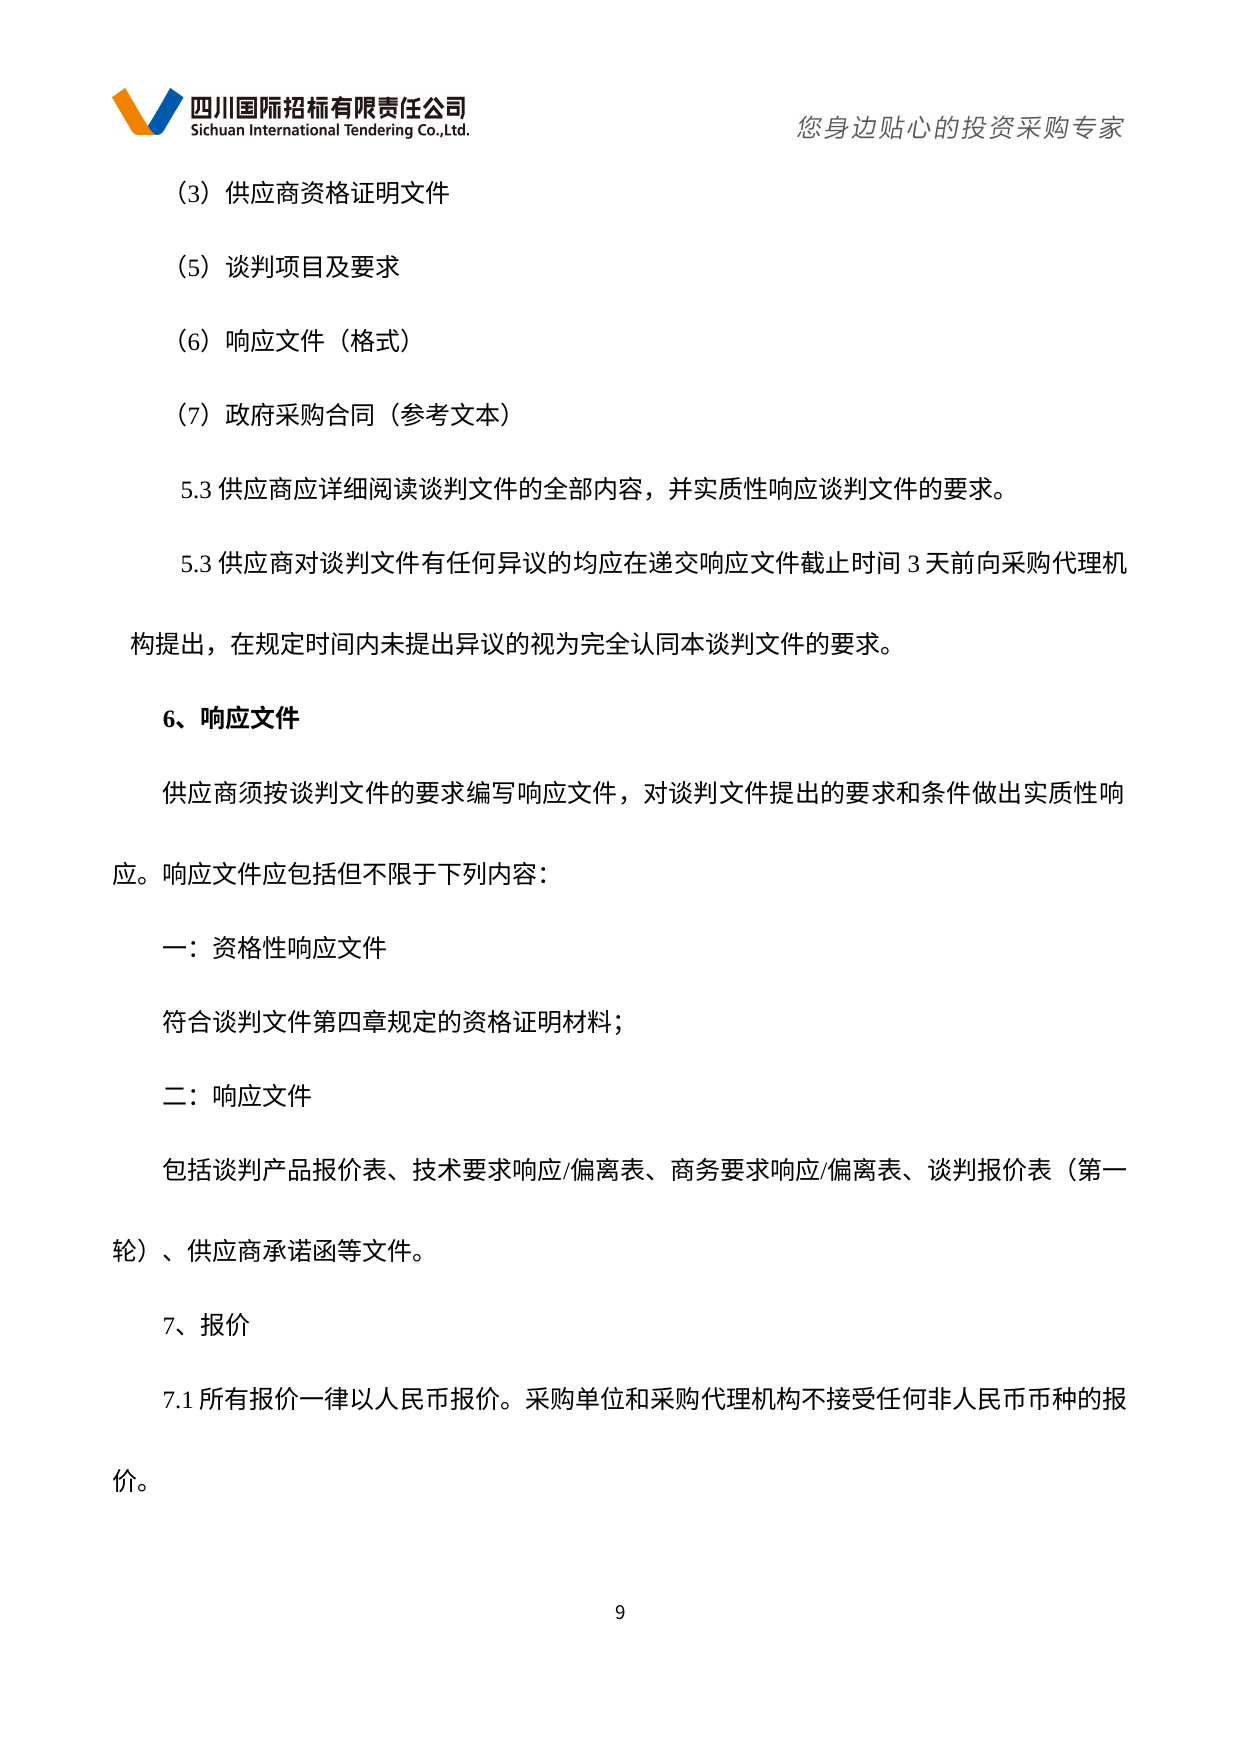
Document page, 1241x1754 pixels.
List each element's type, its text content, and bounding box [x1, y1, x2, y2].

text 7.1所有报价一律以人民币报价。采购单位和采购代理机构不接受任何非人民币币种的报价。 [112, 1366, 1128, 1512]
text 二：响应文件 [112, 1062, 1128, 1127]
text （5）谈判项目及要求 [112, 233, 1128, 298]
text 5.3 供应商对谈判文件有任何异议的均应在递交响应文件截止时间3天前向采购代理机构提出，在规定时间内未提出异议的视为完全认同本谈判文件的要求。 [130, 529, 1128, 676]
text 5.3 供应商应详细阅读谈判文件的全部内容，并实质性响应谈判文件的要求。 [130, 455, 1128, 520]
picture [793, 113, 1128, 139]
text （3）供应商资格证明文件 [112, 159, 1128, 224]
picture [112, 88, 469, 139]
text 符合谈判文件第四章规定的资格证明材料； [112, 988, 1128, 1053]
text （7）政府采购合同（参考文本） [112, 381, 1128, 446]
text 7、报价 [112, 1291, 1128, 1356]
text 6、响应文件 [112, 684, 1128, 749]
text 包括谈判产品报价表、技术要求响应/偏离表、商务要求响应/偏离表、谈判报价表（第一轮）、供应商承诺函等文件。 [112, 1136, 1128, 1282]
text （6）响应文件（格式） [112, 307, 1128, 372]
text 供应商须按谈判文件的要求编写响应文件，对谈判文件提出的要求和条件做出实质性响应。响应文件应包括但不限于下列内容： [112, 759, 1128, 905]
text 一：资格性响应文件 [112, 914, 1128, 979]
